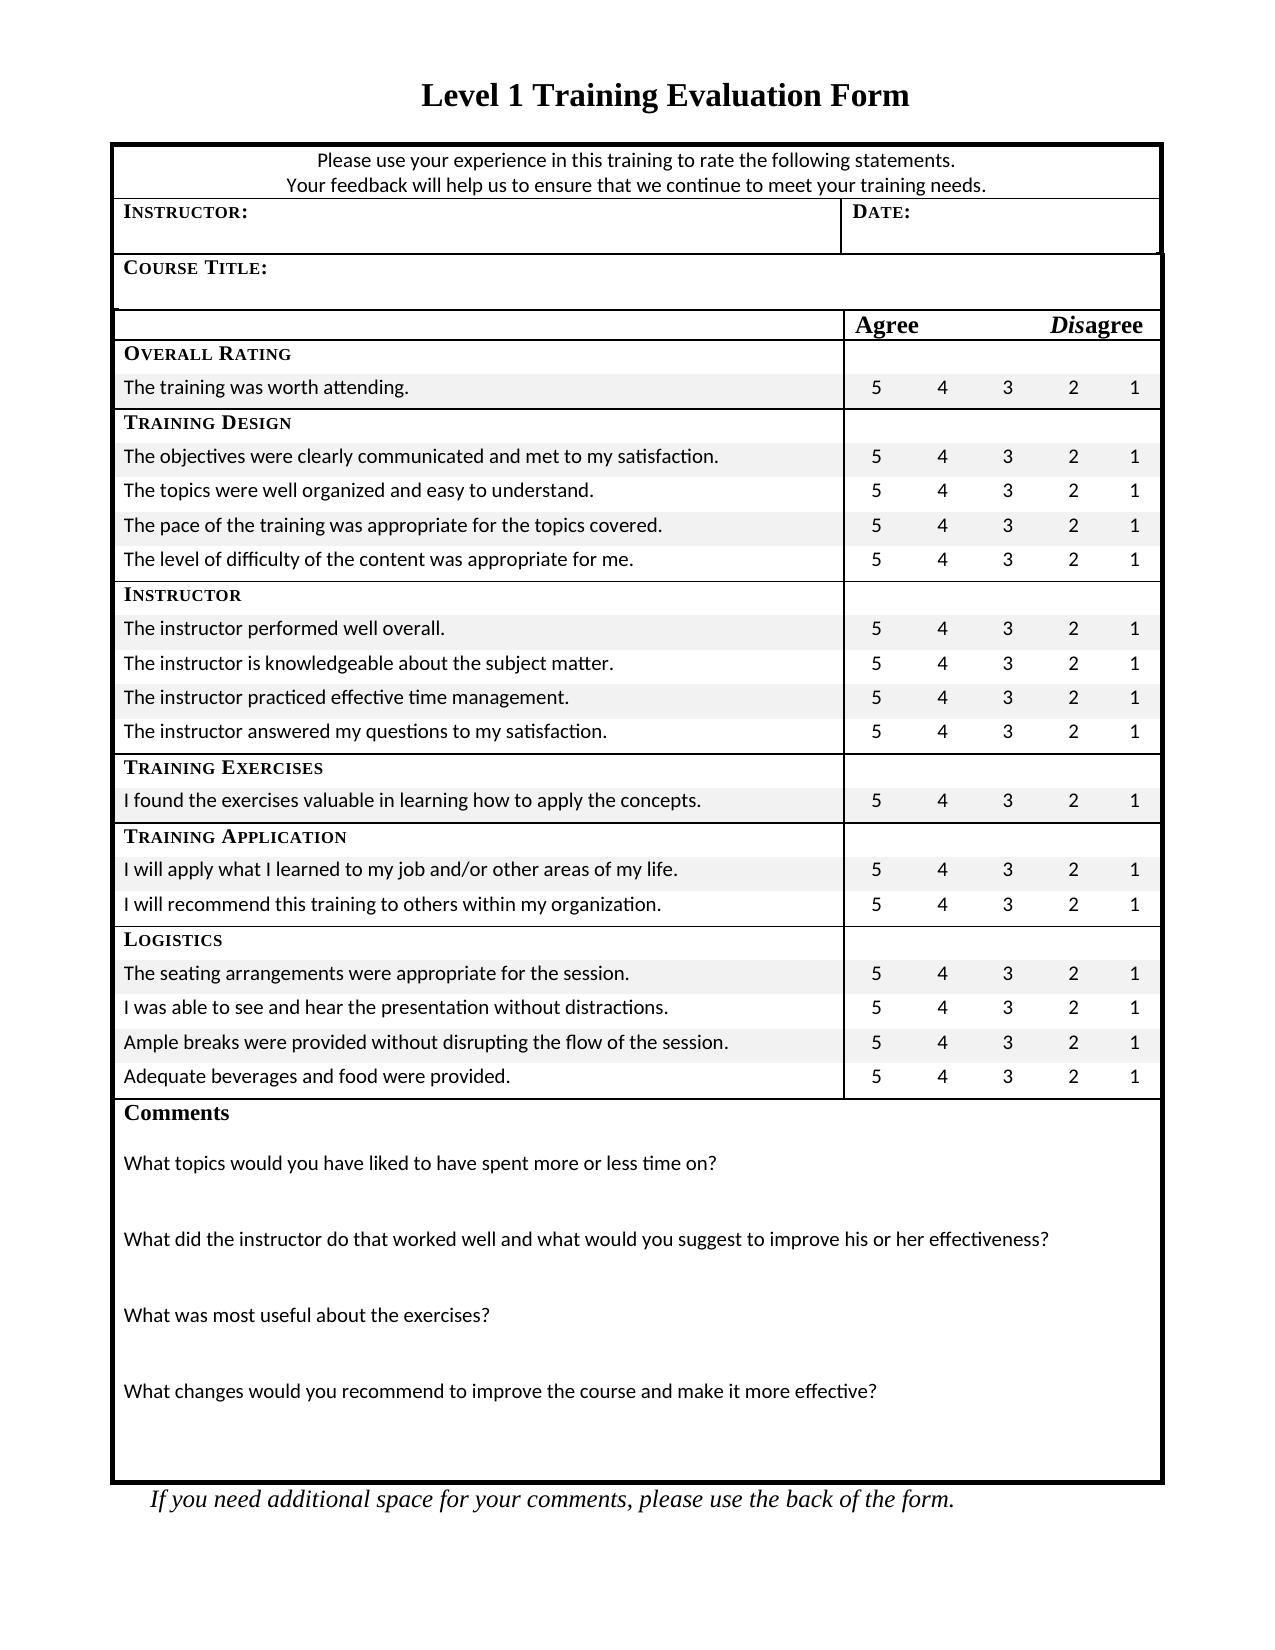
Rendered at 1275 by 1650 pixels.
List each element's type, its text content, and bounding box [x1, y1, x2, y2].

table_cell 3 [975, 1064, 1041, 1098]
table_cell 4 [909, 546, 975, 581]
table_cell 1 [1106, 650, 1160, 684]
table_cell [1106, 755, 1160, 788]
table_cell 4 [909, 719, 975, 753]
table_cell 2 [1041, 788, 1106, 822]
table_cell 1 [1106, 788, 1160, 822]
table_cell 5 [845, 1029, 909, 1063]
table_cell [909, 341, 975, 374]
table_cell 5 [845, 1064, 909, 1098]
table_cell The instructor performed well overall. [115, 615, 843, 650]
table_cell 2 [1041, 1064, 1106, 1098]
table_cell 1 [1106, 684, 1160, 719]
table_cell [909, 824, 975, 857]
table_cell 2 [1041, 684, 1106, 719]
table_cell 2 [1041, 615, 1106, 650]
table_cell 4 [909, 512, 975, 546]
table_cell [1041, 755, 1106, 788]
table_cell [975, 927, 1041, 960]
table_cell [845, 755, 909, 788]
table_cell The objectives were clearly communicated and met to my satisfaction. [115, 443, 843, 477]
table_cell [115, 311, 843, 339]
table_cell 3 [975, 891, 1041, 926]
table_cell 1 [1106, 1029, 1160, 1063]
table_cell [909, 927, 975, 960]
table_cell 5 [845, 857, 909, 891]
table_cell 1 [1106, 891, 1160, 926]
table_cell 5 [845, 615, 909, 650]
table_cell 1 [1106, 857, 1160, 891]
table_cell The seating arrangements were appropriate for the session. [115, 960, 843, 994]
table_cell [1106, 824, 1160, 857]
table_cell [1041, 927, 1106, 960]
text If you need additional space for your comments, please use the back of the form. [150, 1485, 1125, 1513]
table_cell Instructor [115, 582, 843, 615]
table_cell 4 [909, 995, 975, 1029]
table_cell 5 [845, 788, 909, 822]
table_cell I found the exercises valuable in learning how to apply the concepts. [115, 788, 843, 822]
table_cell 5 [845, 960, 909, 994]
table_cell 2 [1041, 374, 1106, 408]
table_cell 4 [909, 960, 975, 994]
table_cell 4 [909, 650, 975, 684]
table_cell 1 [1106, 995, 1160, 1029]
table_cell 3 [975, 512, 1041, 546]
table_cell [975, 755, 1041, 788]
table_cell [845, 927, 909, 960]
table_cell [845, 410, 909, 443]
table_cell 2 [1041, 960, 1106, 994]
table_cell 1 [1106, 719, 1160, 753]
table_cell 1 [1106, 1064, 1160, 1098]
table_cell The training was worth attending. [115, 374, 843, 408]
table_cell 2 [1041, 443, 1106, 477]
table_cell Date: [842, 199, 1159, 253]
table_cell [845, 341, 909, 374]
table_cell 2 [1041, 650, 1106, 684]
table_cell 3 [975, 788, 1041, 822]
table_cell 4 [909, 477, 975, 512]
table_cell The pace of the training was appropriate for the topics covered. [115, 512, 843, 546]
table_cell 3 [975, 546, 1041, 581]
table_cell 1 [1106, 477, 1160, 512]
table_cell 3 [975, 684, 1041, 719]
table_cell 5 [845, 512, 909, 546]
table_cell 3 [975, 995, 1041, 1029]
table_cell Training Design [115, 410, 843, 443]
table_cell 5 [845, 477, 909, 512]
table_cell 1 [1106, 615, 1160, 650]
table_cell [975, 341, 1041, 374]
table_cell [975, 582, 1041, 615]
table_cell 2 [1041, 857, 1106, 891]
table_cell 2 [1041, 719, 1106, 753]
table_cell The topics were well organized and easy to understand. [115, 477, 843, 512]
table_cell 3 [975, 477, 1041, 512]
table_cell 2 [1041, 512, 1106, 546]
table_cell 3 [975, 719, 1041, 753]
table_cell The instructor practiced effective time management. [115, 684, 843, 719]
table_cell [845, 582, 909, 615]
table_cell Logistics [115, 927, 843, 960]
table_cell 3 [975, 443, 1041, 477]
table_cell [1041, 582, 1106, 615]
table_cell 4 [909, 443, 975, 477]
table_header Please use your experience in this training to rate the following statements. Your feedback will help us to ensure that we continue to meet your training needs. [114, 147, 1159, 198]
table_cell 4 [909, 891, 975, 926]
table_cell 2 [1041, 995, 1106, 1029]
table_cell 2 [1041, 1029, 1106, 1063]
table_cell 5 [845, 650, 909, 684]
table_cell 1 [1106, 546, 1160, 581]
table_cell 5 [845, 443, 909, 477]
table_cell Agree Disagree [845, 311, 1160, 339]
table_cell The instructor is knowledgeable about the subject matter. [115, 650, 843, 684]
table_cell I will apply what I learned to my job and/or other areas of my life. [115, 857, 843, 891]
table_cell [975, 410, 1041, 443]
table_cell 2 [1041, 477, 1106, 512]
table_cell [1106, 927, 1160, 960]
table_cell [1041, 824, 1106, 857]
table_cell [909, 755, 975, 788]
table_cell 3 [975, 650, 1041, 684]
table_cell Comments What topics would you have liked to have spent more or less time on? What did the instructor do that worked well and what would you suggest to improve his or her effectiveness? What was most useful about the exercises? What changes would you recommend to improve the course and make it more effective? [115, 1100, 1160, 1480]
table_cell 3 [975, 374, 1041, 408]
table_cell Course Title: [114, 255, 1160, 309]
table_cell [909, 410, 975, 443]
table_cell 1 [1106, 960, 1160, 994]
table_cell [1106, 341, 1160, 374]
table_cell 5 [845, 995, 909, 1029]
table_cell I was able to see and hear the presentation without distractions. [115, 995, 843, 1029]
table_cell The instructor answered my questions to my satisfaction. [115, 719, 843, 753]
table_cell 5 [845, 546, 909, 581]
table_cell 4 [909, 684, 975, 719]
table_cell Ample breaks were provided without disrupting the flow of the session. [115, 1029, 843, 1063]
table_cell 4 [909, 788, 975, 822]
table_cell Training Exercises [115, 755, 843, 788]
table_cell 1 [1106, 374, 1160, 408]
table_cell 4 [909, 374, 975, 408]
table_cell [975, 824, 1041, 857]
table_cell 3 [975, 615, 1041, 650]
table_cell 4 [909, 615, 975, 650]
table_cell 1 [1106, 443, 1160, 477]
table_cell 3 [975, 1029, 1041, 1063]
title Level 1 Training Evaluation Form [131, 75, 1181, 113]
table_cell [1106, 582, 1160, 615]
table_cell 3 [975, 857, 1041, 891]
table_cell 4 [909, 1064, 975, 1098]
table_cell Training Application [115, 824, 843, 857]
table_cell I will recommend this training to others within my organization. [115, 891, 843, 926]
table_cell 5 [845, 684, 909, 719]
table_cell Instructor: [114, 199, 840, 253]
table_cell [845, 824, 909, 857]
table_cell 5 [845, 374, 909, 408]
table_cell 2 [1041, 891, 1106, 926]
table_cell 2 [1041, 546, 1106, 581]
table_cell [1041, 410, 1106, 443]
table_cell The level of difficulty of the content was appropriate for me. [115, 546, 843, 581]
table_cell 3 [975, 960, 1041, 994]
table_cell 4 [909, 857, 975, 891]
table_cell 5 [845, 719, 909, 753]
table_cell 1 [1106, 512, 1160, 546]
table_cell 5 [845, 891, 909, 926]
table_cell [909, 582, 975, 615]
table_cell [1041, 341, 1106, 374]
table_cell Adequate beverages and food were provided. [115, 1064, 843, 1098]
table_cell 4 [909, 1029, 975, 1063]
table_cell Overall Rating [115, 341, 843, 374]
table_cell [1106, 410, 1160, 443]
